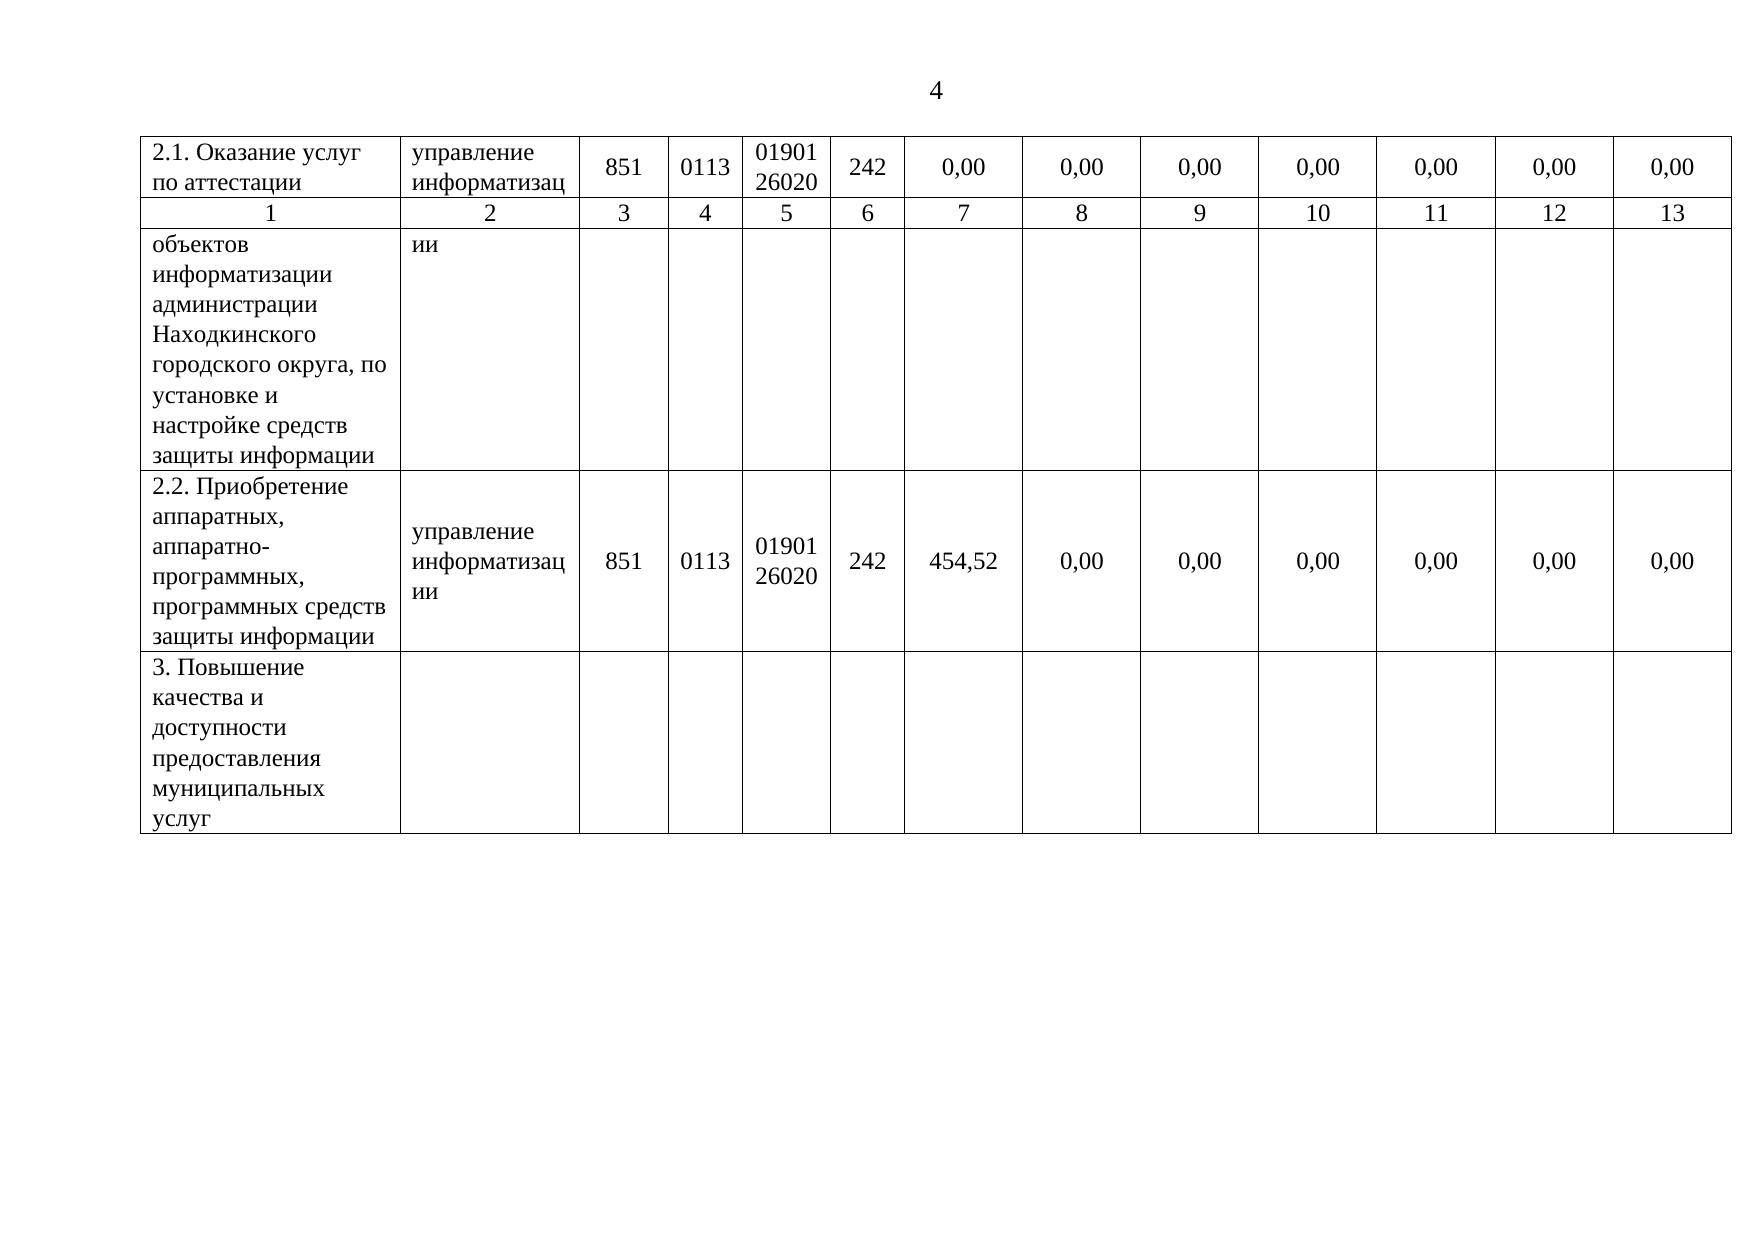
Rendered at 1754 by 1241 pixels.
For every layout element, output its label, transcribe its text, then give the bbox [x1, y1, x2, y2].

table_cell 10 [1259, 198, 1376, 228]
table_cell 0,00 [1614, 137, 1731, 197]
table_cell 0,00 [1259, 137, 1376, 197]
table_cell 0113 [669, 471, 742, 651]
table_cell 851 [580, 471, 668, 651]
table_cell [669, 229, 742, 470]
table_cell 1 [141, 198, 400, 228]
table_cell 2.2. Приобретение аппаратных, аппаратно-программных, программных средств защиты информации [141, 471, 400, 651]
table_cell 9 [1141, 198, 1258, 228]
table_cell 12 [1496, 198, 1613, 228]
table_cell 3 [580, 198, 668, 228]
table_cell 851 [580, 137, 668, 197]
table_cell 7 [905, 198, 1022, 228]
table_cell [1377, 652, 1495, 833]
table_cell [669, 652, 742, 833]
table_cell [743, 652, 830, 833]
table_cell [1023, 229, 1140, 470]
table_cell [580, 652, 668, 833]
table_cell 0,00 [1496, 471, 1613, 651]
table_cell объектов информатизации администрации Находкинского городского округа, по установке и настройке средств защиты информации [141, 229, 400, 470]
table_cell 0,00 [1614, 471, 1731, 651]
table_cell [905, 652, 1022, 833]
table_cell [831, 229, 904, 470]
table_cell [1023, 652, 1140, 833]
table_cell 5 [743, 198, 830, 228]
table_cell 3. Повышение качества и доступности предоставления муниципальных услуг [141, 652, 400, 833]
table_cell 454,52 [905, 471, 1022, 651]
table_cell 242 [831, 471, 904, 651]
table_cell 13 [1614, 198, 1731, 228]
table_cell [1496, 229, 1613, 470]
table_cell 0190126020 [743, 137, 830, 197]
table_cell 0,00 [1377, 137, 1495, 197]
table_cell 0,00 [1023, 137, 1140, 197]
table_cell [1377, 229, 1495, 470]
table_cell ии [401, 229, 579, 470]
table_cell [1496, 652, 1613, 833]
table_cell 0190126020 [743, 471, 830, 651]
table_cell [401, 652, 579, 833]
table_cell 0,00 [1141, 471, 1258, 651]
table_cell 0,00 [1259, 471, 1376, 651]
table_cell 6 [831, 198, 904, 228]
table_cell 2.1. Оказание услуг по аттестации [141, 137, 400, 197]
table_cell 0,00 [905, 137, 1022, 197]
table_cell управление информатизации [401, 471, 579, 651]
table_cell 0,00 [1377, 471, 1495, 651]
table_cell [905, 229, 1022, 470]
table_cell [1614, 652, 1731, 833]
table_cell 0,00 [1141, 137, 1258, 197]
table_cell 0,00 [1023, 471, 1140, 651]
table_cell [1141, 652, 1258, 833]
table_cell 2 [401, 198, 579, 228]
table_cell [1614, 229, 1731, 470]
table_cell 11 [1377, 198, 1495, 228]
table_cell 242 [831, 137, 904, 197]
table_cell [1141, 229, 1258, 470]
table_cell [1259, 652, 1376, 833]
table_cell [831, 652, 904, 833]
table_cell управление информатизац [401, 137, 579, 197]
table_cell 0113 [669, 137, 742, 197]
table_cell 4 [669, 198, 742, 228]
table_cell [743, 229, 830, 470]
table_cell [1259, 229, 1376, 470]
table_cell 8 [1023, 198, 1140, 228]
table_cell [580, 229, 668, 470]
table_cell 0,00 [1496, 137, 1613, 197]
